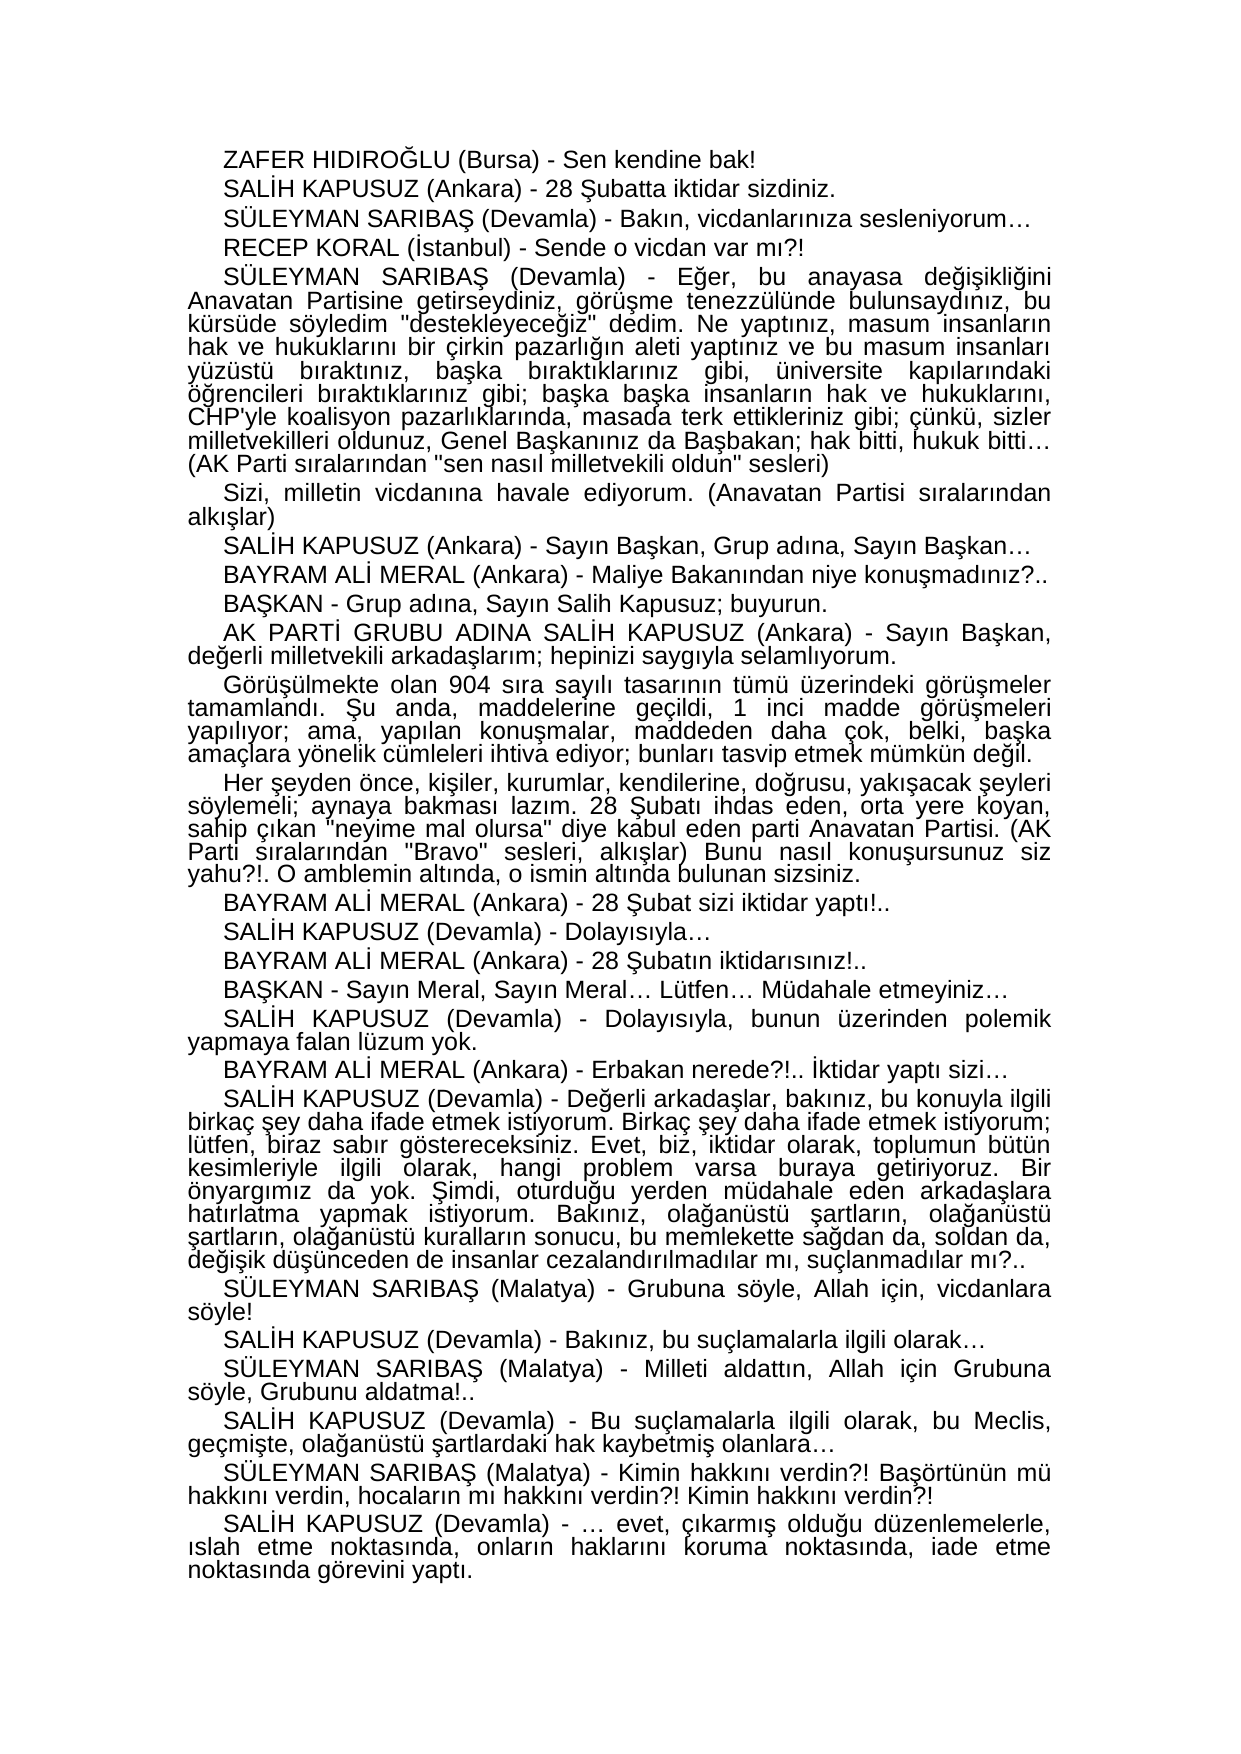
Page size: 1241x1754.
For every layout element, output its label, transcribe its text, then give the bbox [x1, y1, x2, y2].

text SALİH KAPUSUZ (Ankara) - 28 Şubatta iktidar sizdiniz. [187, 179, 1053, 203]
text Her şeyden önce, kişiler, kurumlar, kendilerine, doğrusu, yakışacak şeyleri söylemeli; aynaya bakması lazım. 28 Şubatı ihdas eden, orta yere koyan, sahip çıkan "neyime mal olursa" diye kabul eden parti Anavatan Partisi. (AK Parti sıralarından "Bravo" sesleri, alkışlar) Bunu nasıl konuşursunuz siz yahu?!. O amblemin altında, o ismin altında bulunan sizsiniz. [187, 773, 1053, 887]
text ZAFER HIDIROĞLU (Bursa) - Sen kendine bak! [534, 150, 1053, 173]
text SÜLEYMAN SARIBAŞ (Malatya) - Grubuna söyle, Allah için, vicdanlara söyle! [187, 1279, 1053, 1324]
text BAYRAM ALİ MERAL (Ankara) - Erbakan nerede?!.. İktidar yaptı sizi… [187, 1061, 477, 1083]
text SALİH KAPUSUZ (Devamla) - … evet, çıkarmış olduğu düzenlemelerle, ıslah etme noktasında, onların haklarını koruma noktasında, iade etme noktasında görevini yaptı. [187, 1514, 1053, 1583]
text SALİH KAPUSUZ (Ankara) - Sayın Başkan, Grup adına, Sayın Başkan… [517, 536, 1053, 559]
text SALİH KAPUSUZ (Devamla) - Dolayısıyla, bunun üzerinden polemik yapmaya falan lüzum yok. [187, 1009, 1053, 1054]
text SALİH KAPUSUZ (Devamla) - Bakınız, bu suçlamalarla ilgili olarak… [187, 1330, 432, 1353]
text BAYRAM ALİ MERAL (Ankara) - 28 Şubat sizi iktidar yaptı!.. [187, 893, 478, 916]
text ZAFER HIDIROĞLU (Bursa) - Sen kendine bak! [187, 150, 463, 173]
text BAYRAM ALİ MERAL (Ankara) - 28 Şubatın iktidarısınız!.. [187, 951, 478, 974]
text SALİH KAPUSUZ (Ankara) - Sayın Başkan, Grup adına, Sayın Başkan… [187, 536, 432, 559]
text SÜLEYMAN SARIBAŞ (Malatya) - Kimin hakkını verdin?! Başörtünün mü hakkını verdin, hocaların mı hakkını verdin?! Kimin hakkını verdin?! [187, 1463, 1053, 1509]
text SALİH KAPUSUZ (Devamla) - Bakınız, bu suçlamalarla ilgili olarak… [536, 1330, 1053, 1353]
text BAYRAM ALİ MERAL (Ankara) - 28 Şubatın iktidarısınız!.. [563, 951, 1053, 974]
text SALİH KAPUSUZ (Devamla) - Dolayısıyla… [536, 922, 1053, 945]
text AK PARTİ GRUBU ADINA SALİH KAPUSUZ (Ankara) - Sayın Başkan, değerli milletvekili arkadaşlarım; hepinizi saygıyla selamlıyorum. [187, 623, 1053, 669]
text RECEP KORAL (İstanbul) - Sende o vicdan var mı?! [506, 238, 1053, 261]
text BAŞKAN - Sayın Meral, Sayın Meral… Lütfen… Müdahale etmeyiniz… [187, 980, 1053, 1003]
text SALİH KAPUSUZ (Devamla) - Değerli arkadaşlar, bakınız, bu konuyla ilgili birkaç şey daha ifade etmek istiyorum. Birkaç şey daha ifade etmek istiyorum; lütfen, biraz sabır göstereceksiniz. Evet, biz, iktidar olarak, toplumun bütün kesimleriyle ilgili olarak, hangi problem varsa buraya getiriyoruz. Bir önyargımız da yok. Şimdi, oturduğu yerden müdahale eden arkadaşlara hatırlatma yapmak istiyorum. Bakınız, olağanüstü şartların, olağanüstü şartların, olağanüstü kuralların sonucu, bu memlekette sağdan da, soldan da, değişik düşünceden de insanlar cezalandırılmadılar mı, suçlanmadılar mı?.. [187, 1089, 1053, 1273]
text SALİH KAPUSUZ (Devamla) - Dolayısıyla… [187, 922, 432, 945]
text BAYRAM ALİ MERAL (Ankara) - Erbakan nerede?!.. İktidar yaptı sizi… [563, 1061, 1053, 1083]
text Sizi, milletin vicdanına havale ediyorum. (Anavatan Partisi sıralarından alkışlar) [187, 483, 1053, 530]
text BAYRAM ALİ MERAL (Ankara) - Maliye Bakanından niye konuşmadınız?.. [563, 565, 1053, 588]
text BAYRAM ALİ MERAL (Ankara) - Maliye Bakanından niye konuşmadınız?.. [187, 565, 478, 588]
text SÜLEYMAN SARIBAŞ (Devamla) - Eğer, bu anayasa değişikliğini Anavatan Partisine getirseydiniz, görüşme tenezzülünde bulunsaydınız, bu kürsüde söyledim "destekleyeceğiz" dedim. Ne yaptınız, masum insanların hak ve hukuklarını bir çirkin pazarlığın aleti yaptınız ve bu masum insanları yüzüstü bıraktınız, başka bıraktıklarınız gibi, üniversite kapılarındaki öğrencileri bıraktıklarınız gibi; başka başka insanların hak ve hukuklarını, CHP'yle koalisyon pazarlıklarında, masada terk ettikleriniz gibi; çünkü, sizler milletvekilleri oldunuz, Genel Başkanınız da Başbakan; hak bitti, hukuk bitti… (AK Parti sıralarından "sen nasıl milletvekili oldun" sesleri) [187, 267, 1053, 477]
text SALİH KAPUSUZ (Devamla) - Dolayısıyla… [430, 922, 538, 945]
text Görüşülmekte olan 904 sıra sayılı tasarının tümü üzerindeki görüşmeler tamamlandı. Şu anda, maddelerine geçildi, 1 inci madde görüşmeleri yapılıyor; ama, yapılan konuşmalar, maddeden daha çok, belki, başka amaçlara yönelik cümleleri ihtiva ediyor; bunları tasvip etmek mümkün değil. [187, 675, 1053, 767]
text RECEP KORAL (İstanbul) - Sende o vicdan var mı?! [187, 238, 412, 261]
text BAYRAM ALİ MERAL (Ankara) - 28 Şubat sizi iktidar yaptı!.. [563, 893, 1053, 916]
text SÜLEYMAN SARIBAŞ (Malatya) - Milleti aldattın, Allah için Grubuna söyle, Grubunu aldatma!.. [187, 1359, 1053, 1405]
text SÜLEYMAN SARIBAŞ (Devamla) - Bakın, vicdanlarınıza sesleniyorum… [187, 208, 1053, 232]
text BAŞKAN - Grup adına, Sayın Salih Kapusuz; buyurun. [187, 594, 1053, 617]
text SALİH KAPUSUZ (Devamla) - Bu suçlamalarla ilgili olarak, bu Meclis, geçmişte, olağanüstü şartlardaki hak kaybetmiş olanlara… [187, 1411, 1053, 1457]
